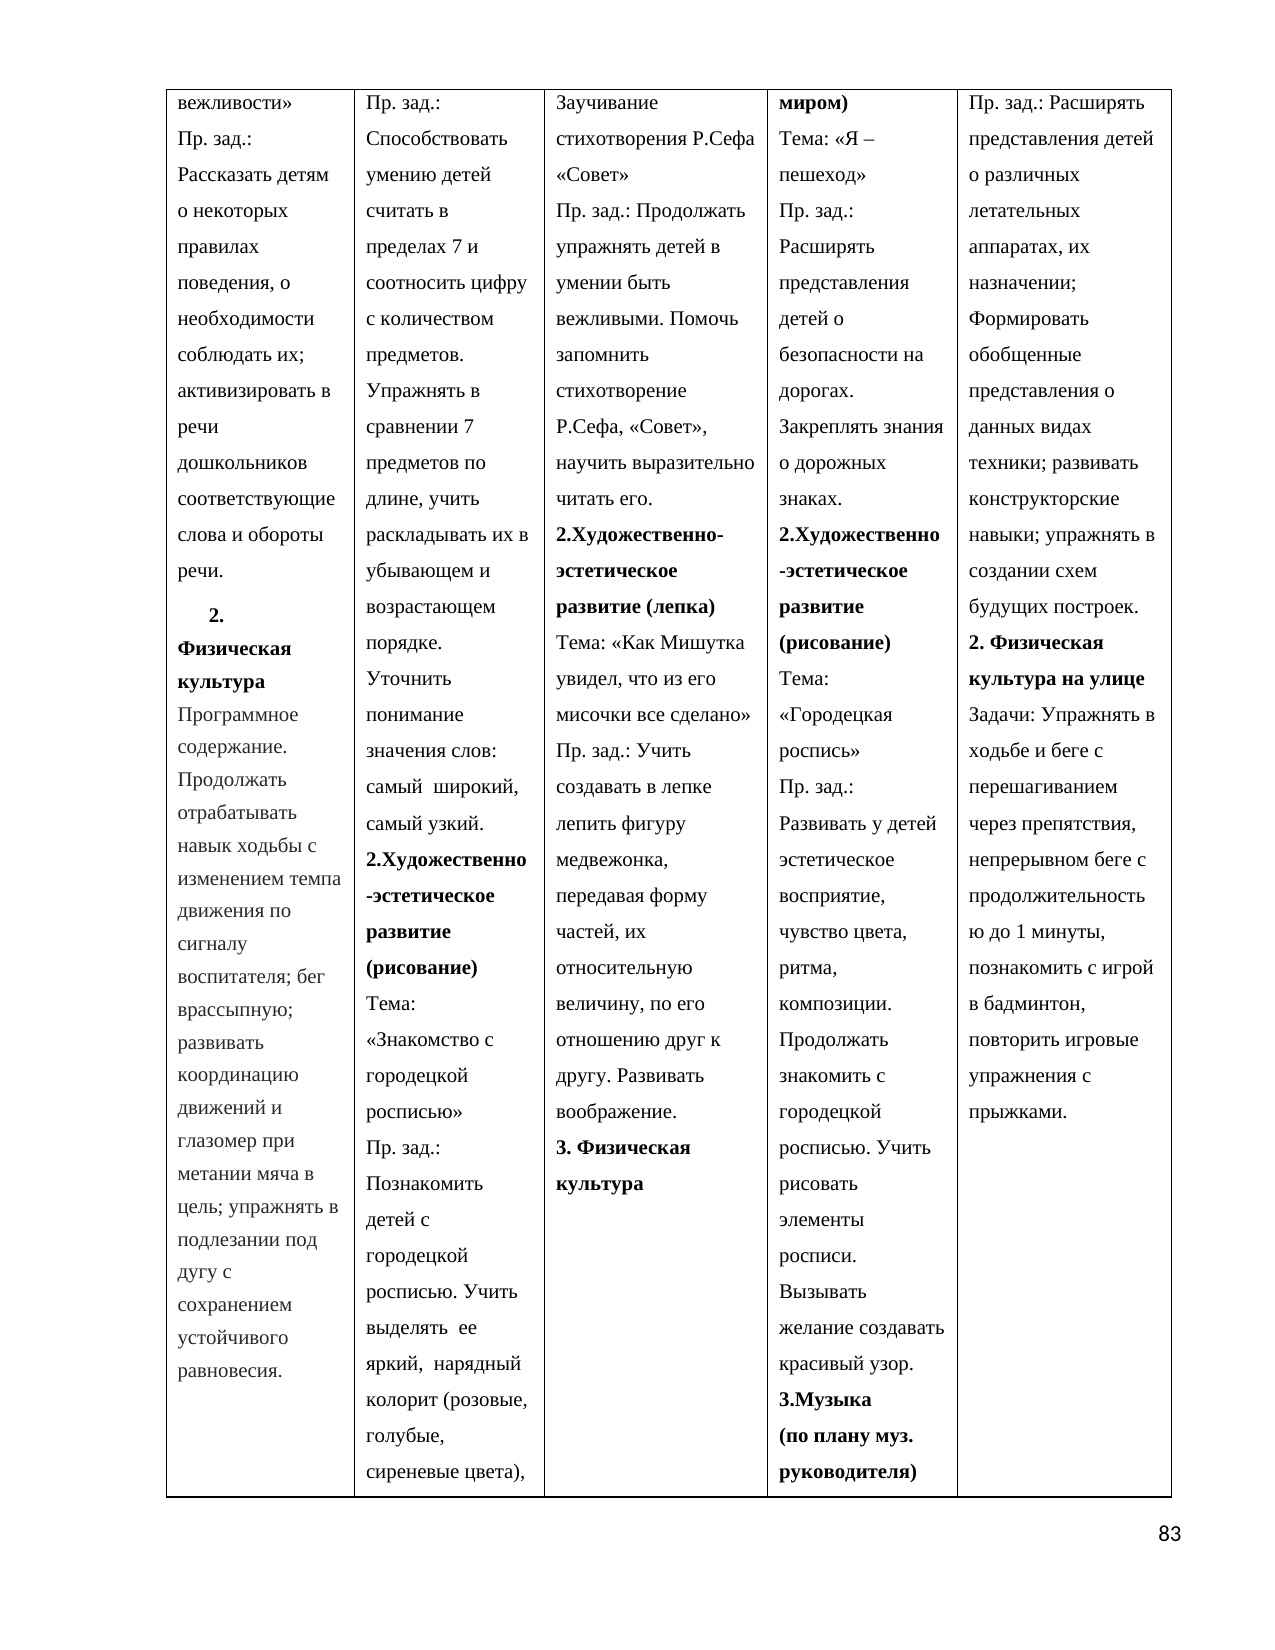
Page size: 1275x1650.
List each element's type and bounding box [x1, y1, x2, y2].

table_cell [167, 90, 354, 1496]
table_cell [355, 90, 544, 1496]
table_cell [545, 90, 767, 1496]
table_cell [958, 90, 1171, 1496]
table_cell [768, 90, 957, 1496]
